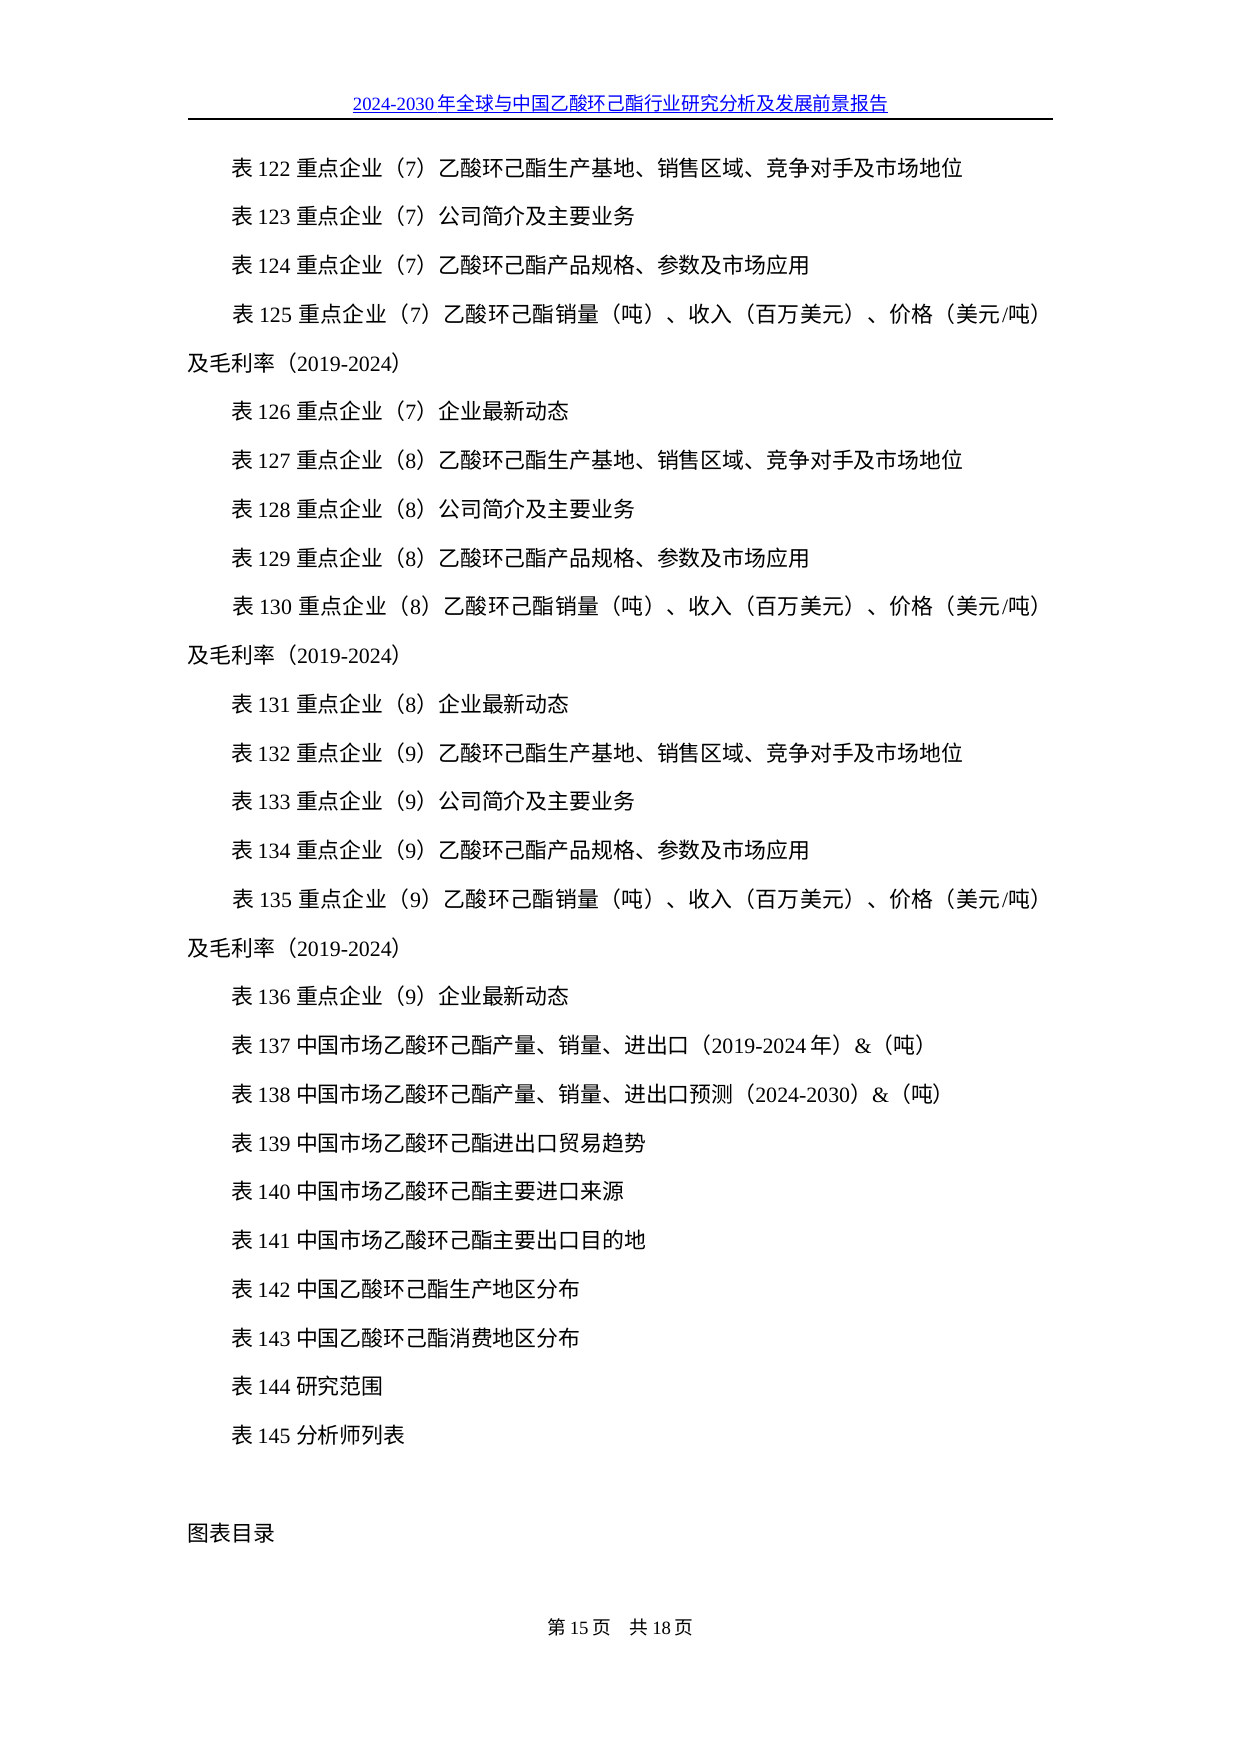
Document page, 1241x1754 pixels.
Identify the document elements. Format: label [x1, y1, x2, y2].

text [187, 150, 1053, 1548]
